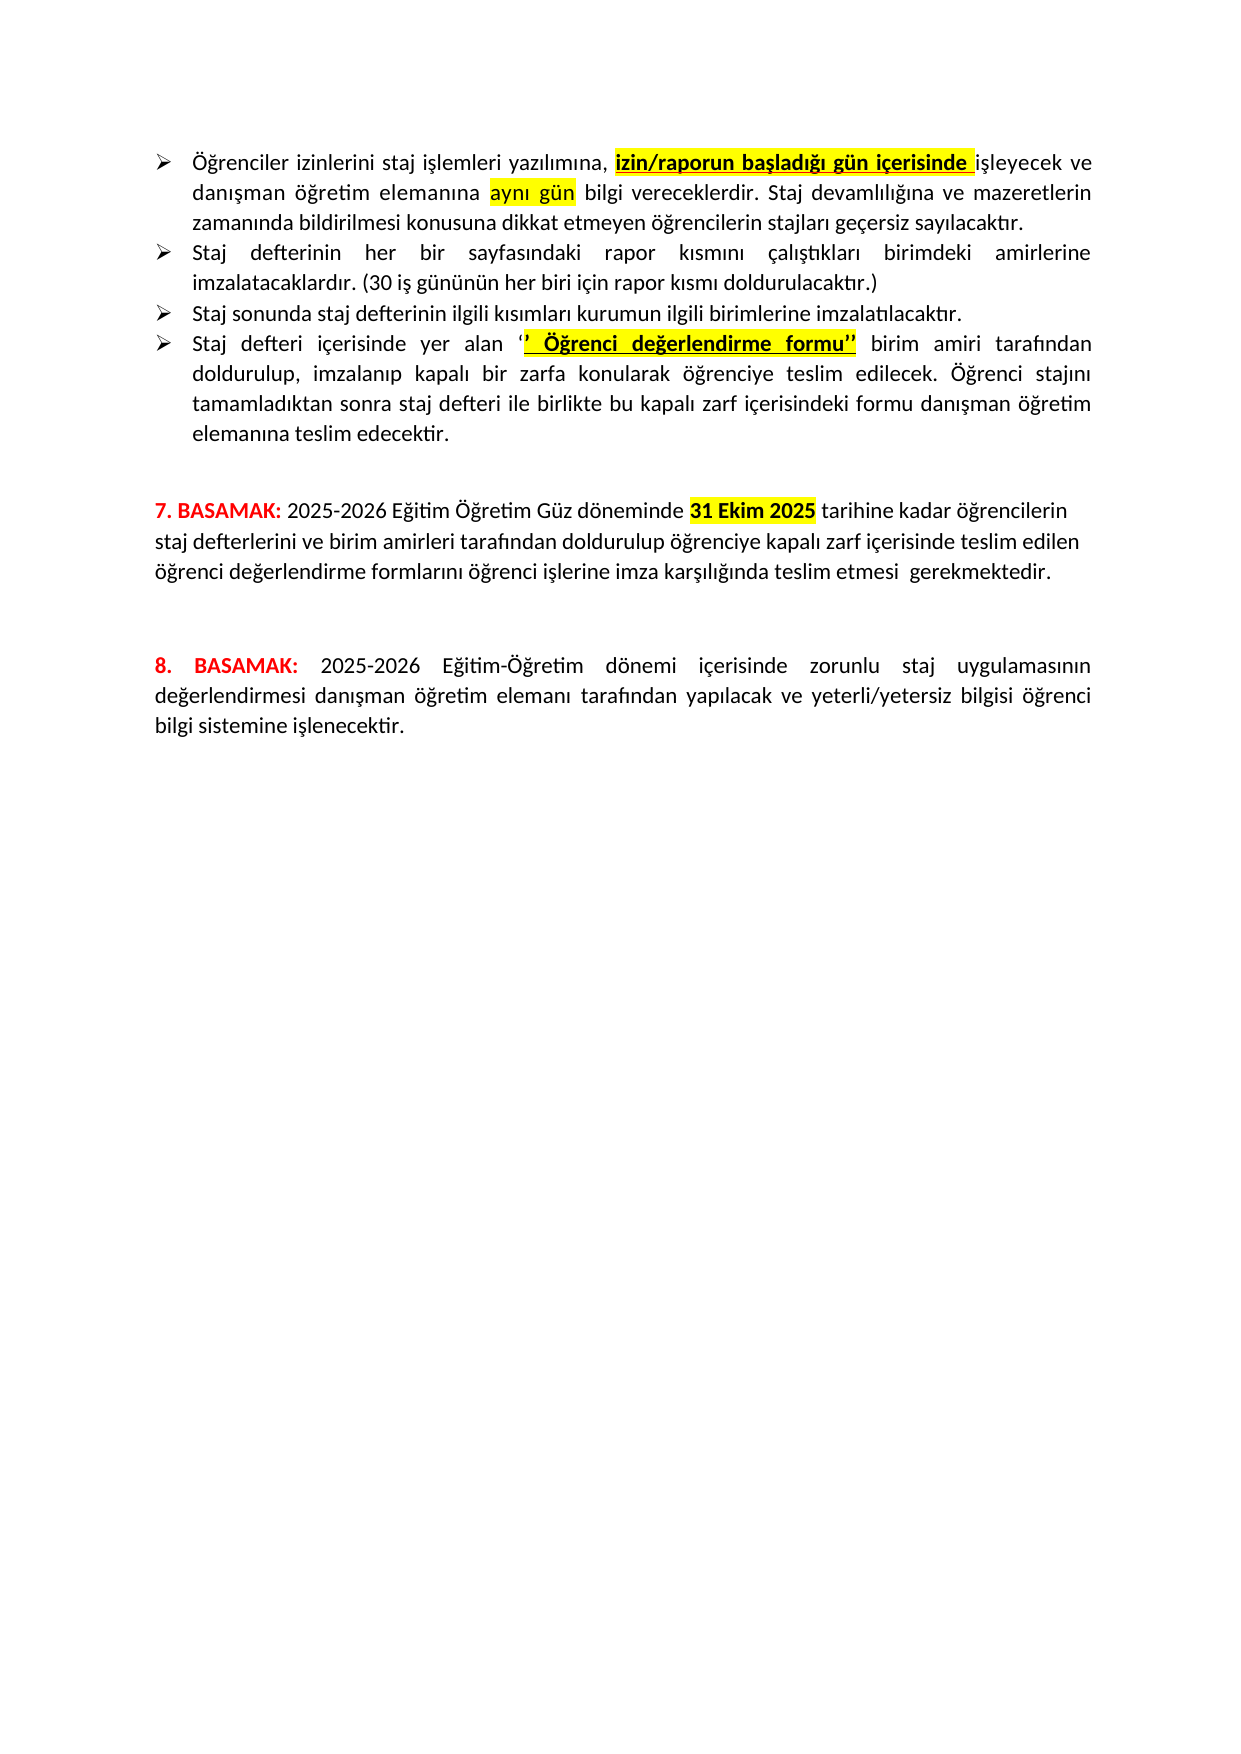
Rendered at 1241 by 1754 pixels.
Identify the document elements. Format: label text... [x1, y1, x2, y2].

list Staj defteri içerisinde yer alan ‘’ Öğrenci değerlendirme formu’’ birim amiri tarafından doldurulup, imzalanıp kapalı bir zarfa konularak öğrenciye teslim edilecek. Öğrenci stajını tamamladıktan sonra staj defteri ile birlikte bu kapalı zarf içerisindeki formu danışman öğretim elemanına teslim edecektir. [154, 329, 1093, 447]
text 8. BASAMAK: 2025-2026 Eğitim-Öğretim dönemi içerisinde zorunlu staj uygulamasının değerlendirmesi danışman öğretim elemanı tarafından yapılacak ve yeterli/yetersiz bilgisi öğrenci bilgi sistemine işlenecektir. [154, 651, 1093, 739]
list Staj sonunda staj defterinin ilgili kısımları kurumun ilgili birimlerine imzalatılacaktır. [154, 299, 1093, 327]
text 7. BASAMAK: 2025-2026 Eğitim Öğretim Güz döneminde 31 Ekim 2025 tarihine kadar öğrencilerin staj defterlerini ve birim amirleri tarafından doldurulup öğrenciye kapalı zarf içerisinde teslim edilen öğrenci değerlendirme formlarını öğrenci işlerine imza karşılığında teslim etmesi gerekmektedir. [154, 497, 1093, 585]
list Staj defterinin her bir sayfasındaki rapor kısmını çalıştıkları birimdeki amirlerine imzalatacaklardır. (30 iş gününün her biri için rapor kısmı doldurulacaktır.) [154, 238, 1093, 296]
list Öğrenciler izinlerini staj işlemleri yazılımına, izin/raporun başladığı gün içerisinde işleyecek ve danışman öğretim elemanına aynı gün bilgi vereceklerdir. Staj devamlılığına ve mazeretlerin zamanında bildirilmesi konusuna dikkat etmeyen öğrencilerin stajları geçersiz sayılacaktır. [154, 148, 1093, 236]
